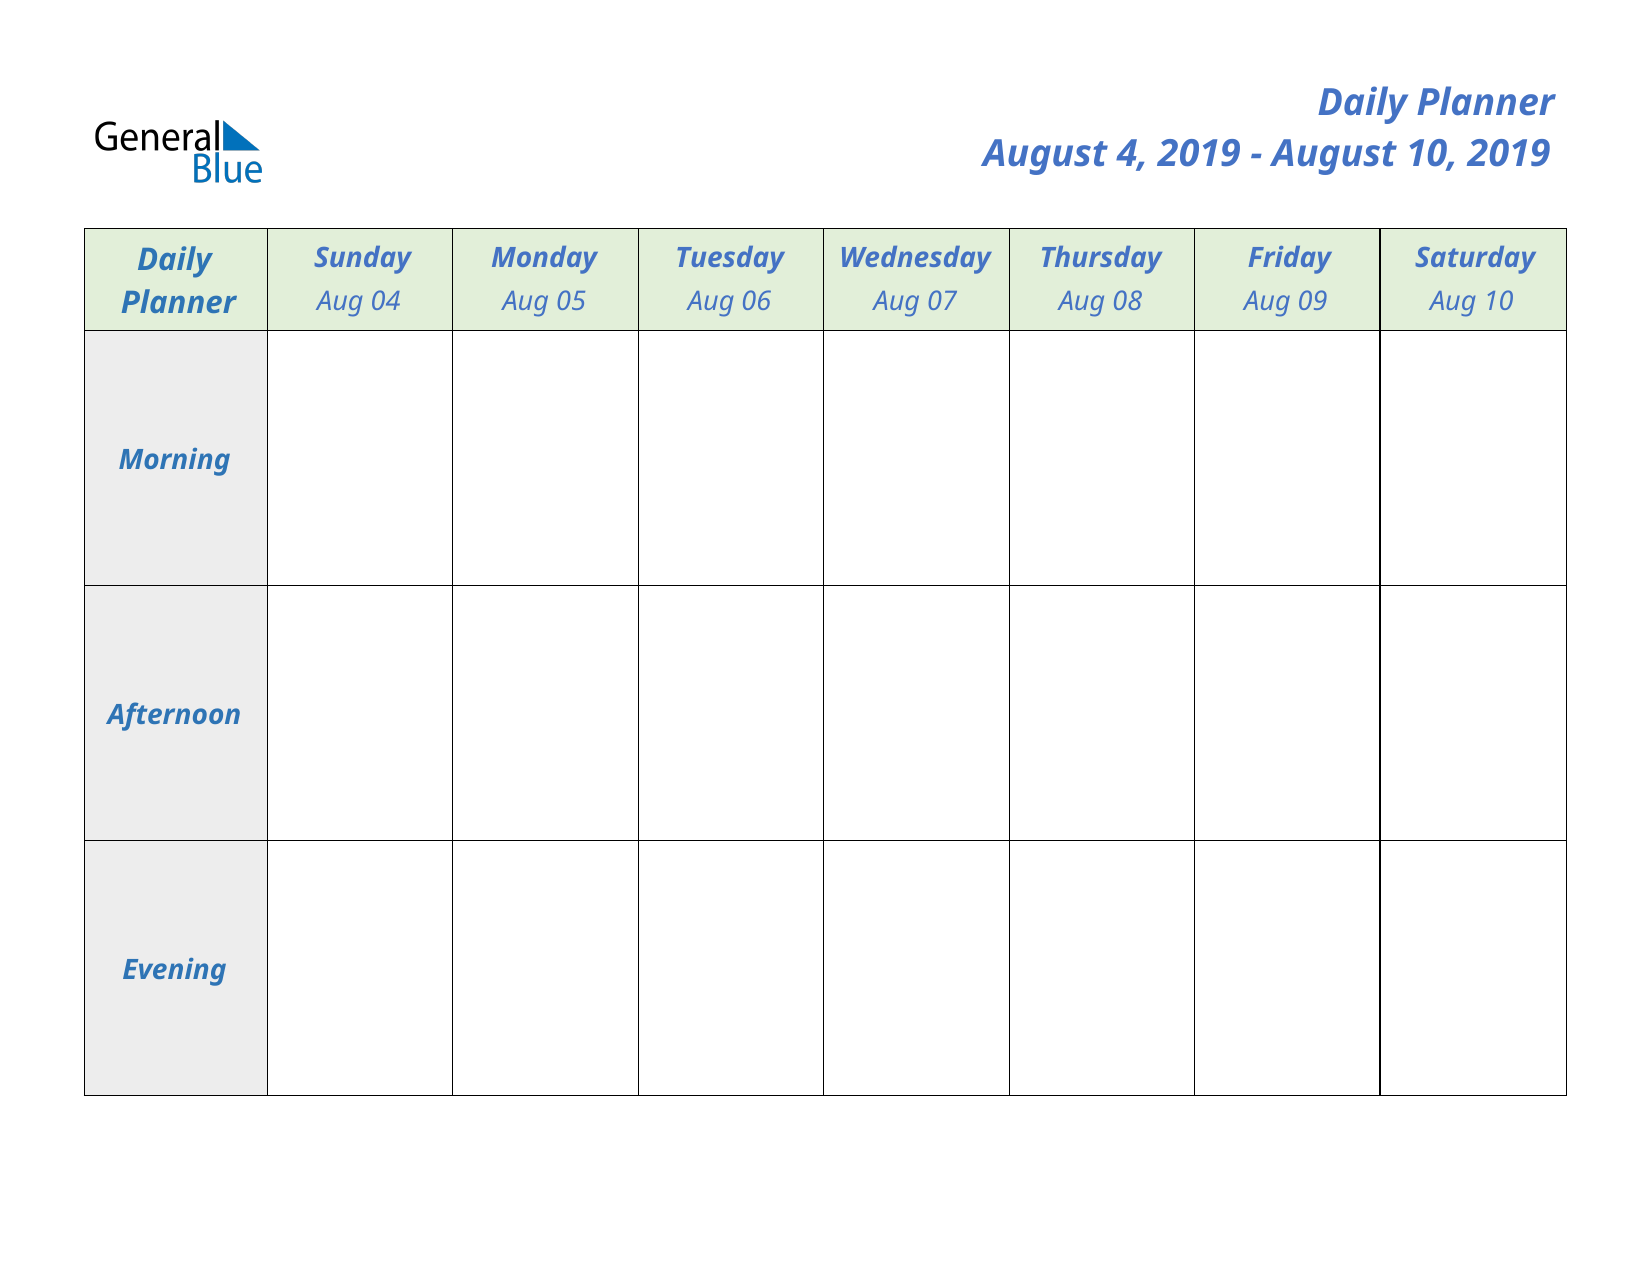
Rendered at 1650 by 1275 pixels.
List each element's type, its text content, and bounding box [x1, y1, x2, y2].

table_cell [1195, 586, 1379, 840]
picture [95, 120, 262, 183]
table_cell [824, 841, 1009, 1095]
table_cell [1195, 841, 1379, 1095]
table_cell [639, 841, 823, 1095]
table_cell [268, 331, 452, 585]
table_cell [453, 841, 638, 1095]
table_cell Saturday Aug 10 [1381, 229, 1566, 330]
table_cell Friday Aug 09 [1195, 229, 1379, 330]
table_cell [639, 586, 823, 840]
table_cell [1381, 841, 1566, 1095]
table_cell [453, 331, 638, 585]
table_cell Wednesday Aug 07 [824, 229, 1009, 330]
table_cell [1010, 841, 1194, 1095]
table_cell Morning [85, 331, 267, 585]
table_cell [268, 841, 452, 1095]
table_cell Sunday Aug 04 [268, 229, 452, 330]
table_cell [1010, 586, 1194, 840]
table_cell Afternoon [85, 586, 267, 840]
table_cell Evening [85, 841, 267, 1095]
table_cell Thursday Aug 08 [1010, 229, 1194, 330]
table_cell [1381, 586, 1566, 840]
table_cell Tuesday Aug 06 [639, 229, 823, 330]
table_cell [1381, 331, 1566, 585]
table_header [84, 75, 267, 228]
table_cell Daily Planner [85, 229, 267, 330]
table_cell [453, 586, 638, 840]
table_cell [1010, 331, 1194, 585]
table_cell [824, 331, 1009, 585]
table_cell Monday Aug 05 [453, 229, 638, 330]
table_header Daily Planner August 4, 2019 - August 10, 2019 [268, 75, 1566, 228]
table_cell [824, 586, 1009, 840]
table_cell [639, 331, 823, 585]
table_cell [1195, 331, 1379, 585]
table_cell [268, 586, 452, 840]
